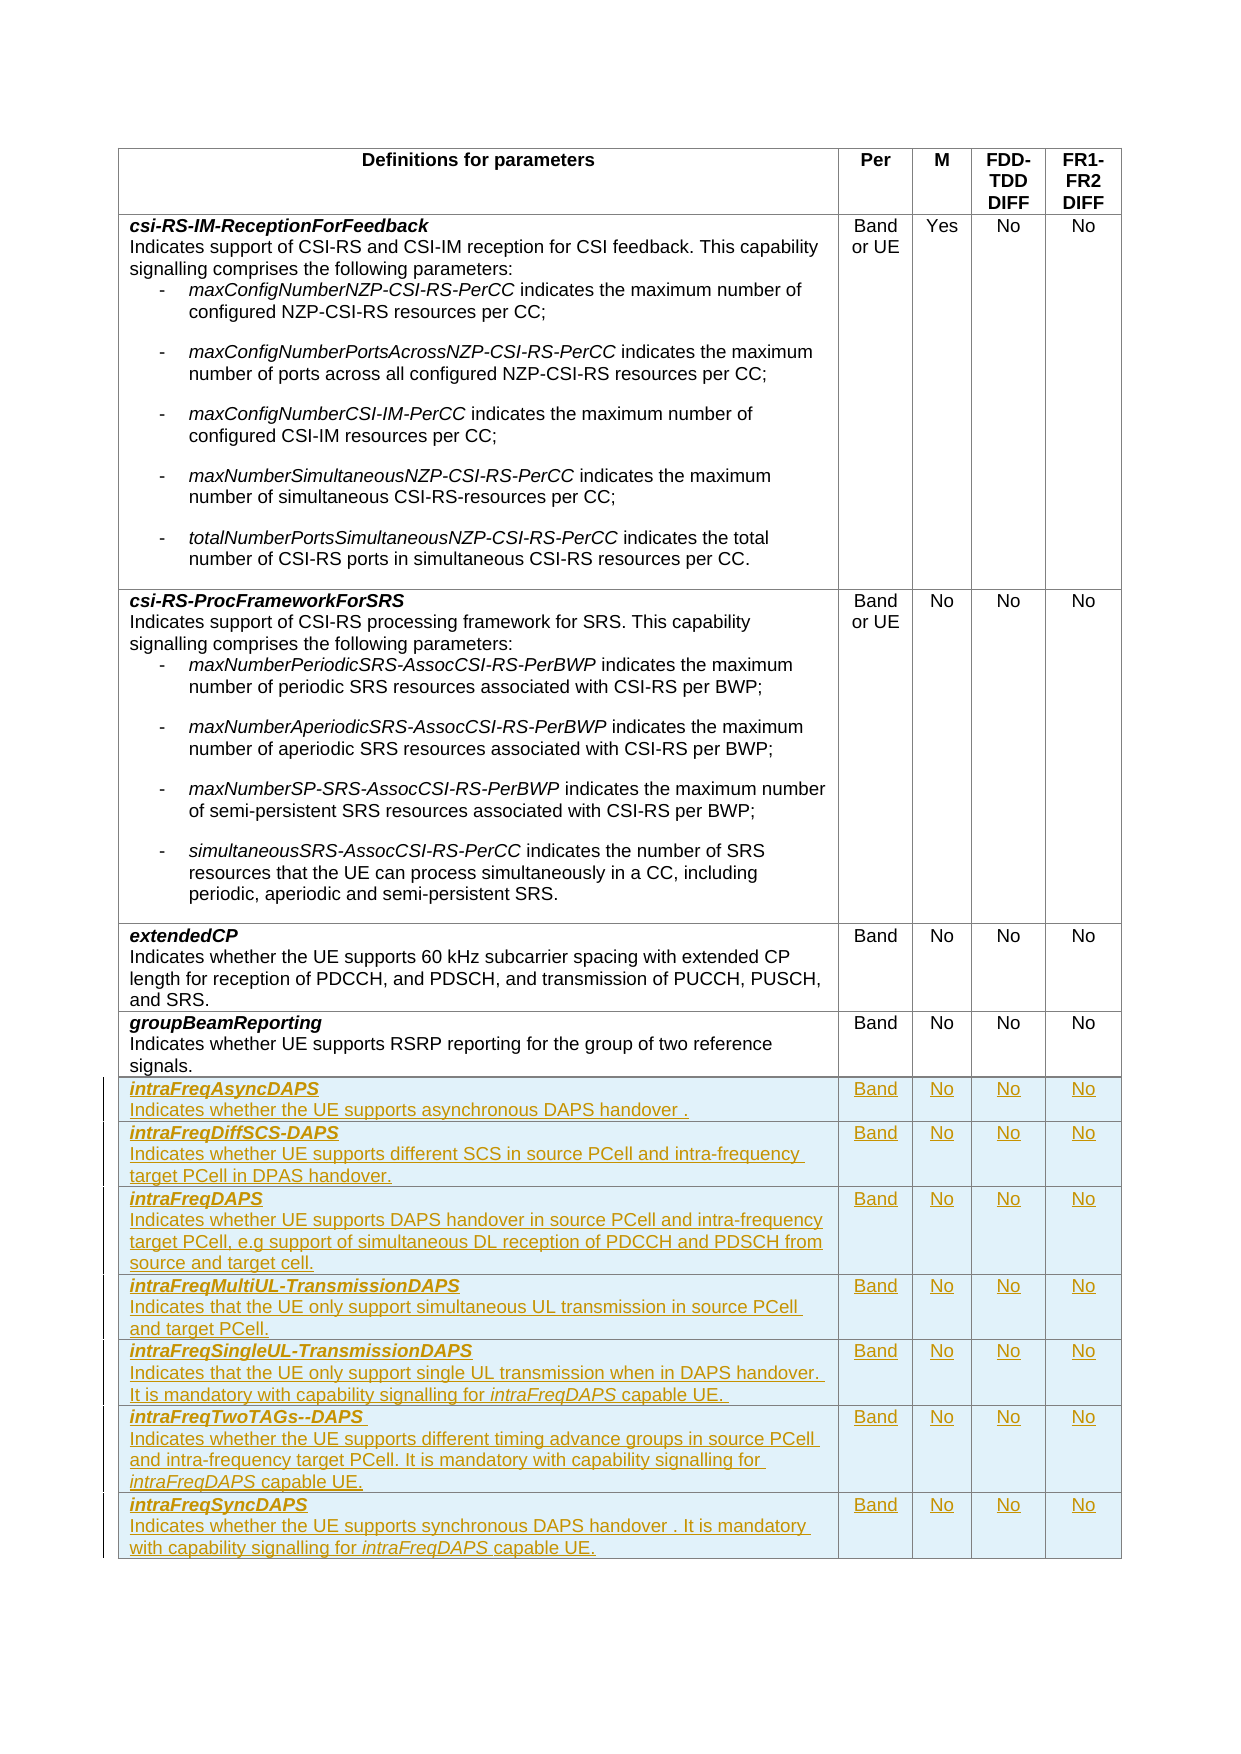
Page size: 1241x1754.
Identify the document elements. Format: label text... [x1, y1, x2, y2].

table_header FDD-TDD DIFF [972, 149, 1045, 213]
table_cell No [1046, 924, 1121, 1011]
table_cell No [913, 590, 971, 923]
table_cell No [1046, 215, 1121, 588]
table_header Per [839, 149, 912, 213]
table_cell extendedCP Indicates whether the UE supports 60 kHz subcarrier spacing with extended CP length for reception of PDCCH, and PDSCH, and transmission of PUCCH, PUSCH, and SRS. [119, 924, 838, 1011]
table_cell No [1046, 1012, 1121, 1076]
table_header M [913, 149, 971, 213]
table_cell No [913, 1012, 971, 1076]
table_cell No [972, 1012, 1045, 1076]
table_cell No [972, 590, 1045, 923]
table_cell csi-RS-ProcFrameworkForSRS Indicates support of CSI-RS processing framework for SRS. This capability signalling comprises the following parameters: - maxNumberPeriodicSRS-AssocCSI-RS-PerBWP indicates the maximum number of periodic SRS resources associated with CSI-RS per BWP; - maxNumberAperiodicSRS-AssocCSI-RS-PerBWP indicates the maximum number of aperiodic SRS resources associated with CSI-RS per BWP; - maxNumberSP-SRS-AssocCSI-RS-PerBWP indicates the maximum number of semi-persistent SRS resources associated with CSI-RS per BWP; - simultaneousSRS-AssocCSI-RS-PerCC indicates the number of SRS resources that the UE can process simultaneously in a CC, including periodic, aperiodic and semi-persistent SRS. [119, 590, 838, 923]
table_cell Yes [913, 215, 971, 588]
table_cell groupBeamReporting Indicates whether UE supports RSRP reporting for the group of two reference signals. [119, 1012, 838, 1076]
table_header FR1-FR2 DIFF [1046, 149, 1121, 213]
table_cell No [913, 924, 971, 1011]
table_cell Band [839, 924, 912, 1011]
table_cell Band [839, 1012, 912, 1076]
table_cell No [972, 215, 1045, 588]
table_cell csi-RS-IM-ReceptionForFeedback Indicates support of CSI-RS and CSI-IM reception for CSI feedback. This capability signalling comprises the following parameters: - maxConfigNumberNZP-CSI-RS-PerCC indicates the maximum number of configured NZP-CSI-RS resources per CC; - maxConfigNumberPortsAcrossNZP-CSI-RS-PerCC indicates the maximum number of ports across all configured NZP-CSI-RS resources per CC; - maxConfigNumberCSI-IM-PerCC indicates the maximum number of configured CSI-IM resources per CC; - maxNumberSimultaneousNZP-CSI-RS-PerCC indicates the maximum number of simultaneous CSI-RS-resources per CC; - totalNumberPortsSimultaneousNZP-CSI-RS-PerCC indicates the total number of CSI-RS ports in simultaneous CSI-RS resources per CC. [119, 215, 838, 588]
table_cell Band or UE [839, 590, 912, 923]
table_cell No [1046, 590, 1121, 923]
table_cell Band or UE [839, 215, 912, 588]
table_header Definitions for parameters [119, 149, 838, 213]
table_cell No [972, 924, 1045, 1011]
